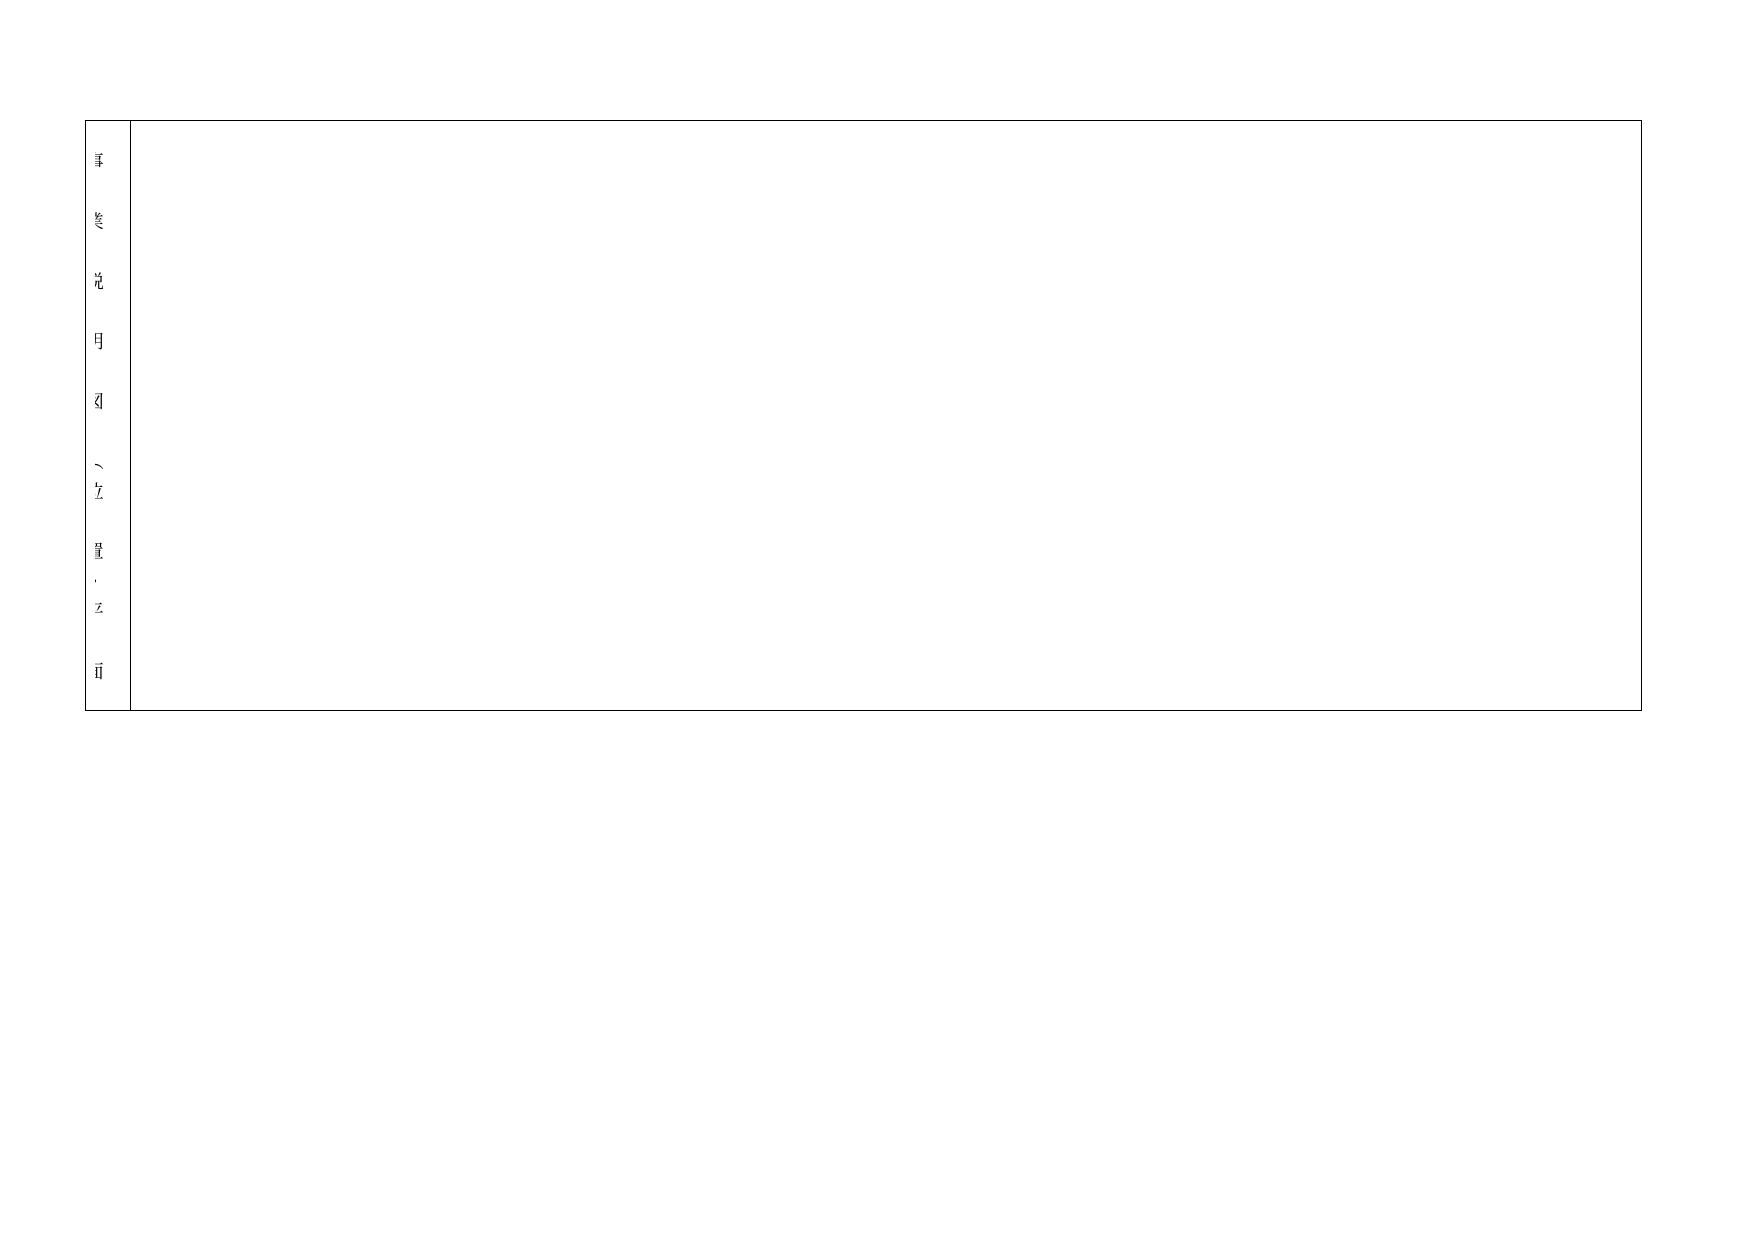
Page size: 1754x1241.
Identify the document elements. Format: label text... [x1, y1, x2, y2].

table_cell [131, 121, 1641, 709]
table_cell 事 業 説 明 図 （位 置・平 面 図 等） [86, 121, 130, 709]
